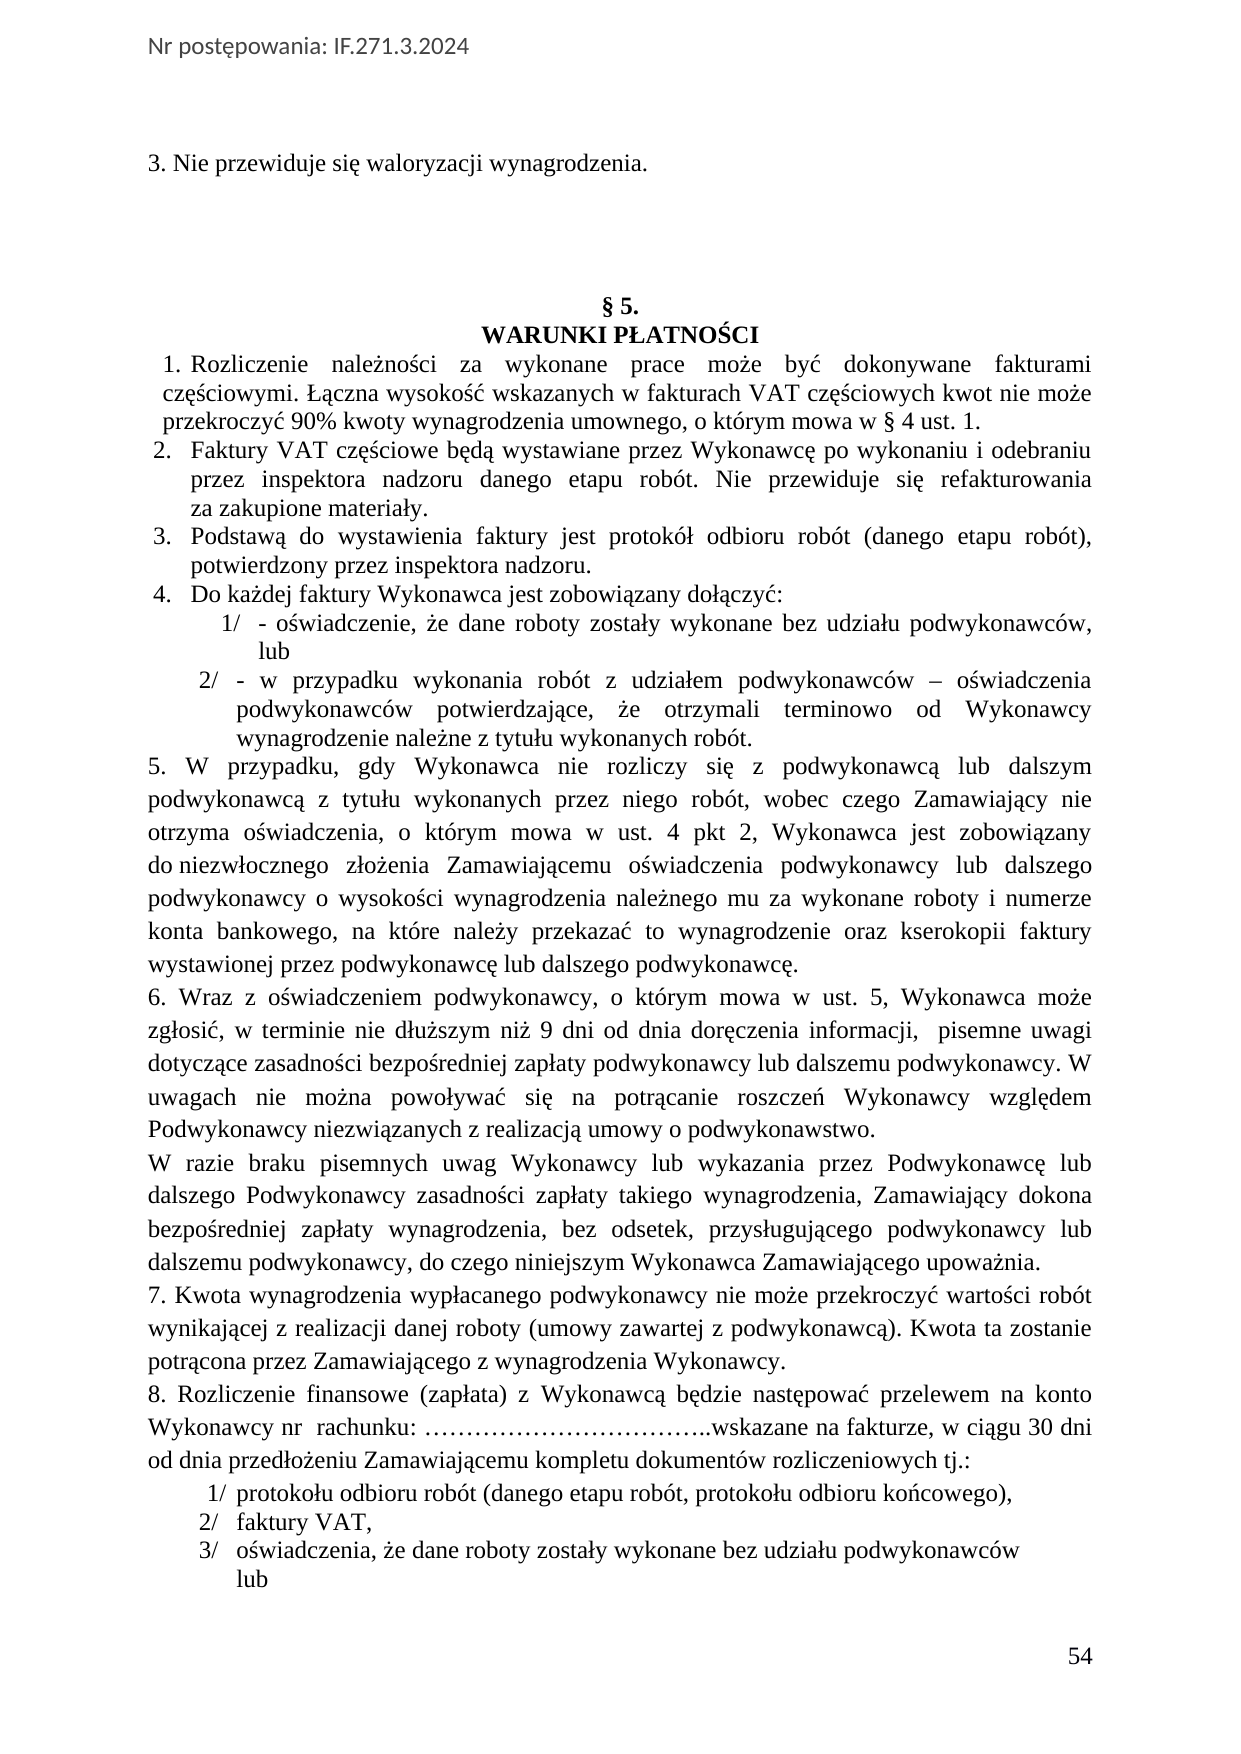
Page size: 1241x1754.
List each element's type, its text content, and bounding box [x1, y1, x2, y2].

list oświadczenia, że dane roboty zostały wykonane bez udziału podwykonawców [199, 1535, 1093, 1564]
list - oświadczenie, że dane roboty zostały wykonane bez udziału podwykonawców, lub [221, 608, 1093, 665]
list Do każdej faktury Wykonawca jest zobowiązany dołączyć: [153, 579, 1093, 608]
text 5. W przypadku, gdy Wykonawca nie rozliczy się z podwykonawcą lub dalszym podwykonawcą z tytułu wykonanych przez niego robót, wobec czego Zamawiający nie otrzyma oświadczenia, o którym mowa w ust. 4 pkt 2, Wykonawca jest zobowiązany do niezwłocznego złożenia Zamawiającemu oświadczenia podwykonawcy lub dalszego podwykonawcy o wysokości wynagrodzenia należnego mu za wykonane roboty i numerze konta bankowego, na które należy przekazać to wynagrodzenie oraz kserokopii faktury wystawionej przez podwykonawcę lub dalszego podwykonawcę. [148, 751, 1093, 978]
text lub [236, 1564, 1093, 1593]
list Rozliczenie należności za wykonane prace może być dokonywane fakturami częściowymi. Łączna wysokość wskazanych w fakturach VAT częściowych kwot nie może przekroczyć 90% kwoty wynagrodzenia umownego, o którym mowa w § 4 ust. 1. [162, 349, 1093, 435]
text 6. Wraz z oświadczeniem podwykonawcy, o którym mowa w ust. 5, Wykonawca może zgłosić, w terminie nie dłuższym niż 9 dni od dnia doręczenia informacji, pisemne uwagi dotyczące zasadności bezpośredniej zapłaty podwykonawcy lub dalszemu podwykonawcy. W uwagach nie można powoływać się na potrącanie roszczeń Wykonawcy względem Podwykonawcy niezwiązanych z realizacją umowy o podwykonawstwo. [148, 982, 1093, 1143]
text 3. Nie przewiduje się waloryzacji wynagrodzenia. [148, 148, 1093, 176]
text 7. Kwota wynagrodzenia wypłacanego podwykonawcy nie może przekroczyć wartości robót wynikającej z realizacji danej roboty (umowy zawartej z podwykonawcą). Kwota ta zostanie potrącona przez Zamawiającego z wynagrodzenia Wykonawcy. [148, 1280, 1093, 1374]
text W razie braku pisemnych uwag Wykonawcy lub wykazania przez Podwykonawcę lub dalszego Podwykonawcy zasadności zapłaty takiego wynagrodzenia, Zamawiający dokona bezpośredniej zapłaty wynagrodzenia, bez odsetek, przysługującego podwykonawcy lub dalszemu podwykonawcy, do czego niniejszym Wykonawca Zamawiającego upoważnia. [148, 1148, 1093, 1275]
text WARUNKI PŁATNOŚCI [148, 320, 1093, 349]
text § 5. [148, 291, 1093, 320]
list faktury VAT, [199, 1507, 1093, 1535]
list Podstawą do wystawienia faktury jest protokół odbioru robót (danego etapu robót), potwierdzony przez inspektora nadzoru. [153, 521, 1093, 579]
text 8. Rozliczenie finansowe (zapłata) z Wykonawcą będzie następować przelewem na konto Wykonawcy nr rachunku: ……………………………..wskazane na fakturze, w ciągu 30 dni od dnia przedłożeniu Zamawiającemu kompletu dokumentów rozliczeniowych tj.: [148, 1379, 1093, 1473]
list protokołu odbioru robót (danego etapu robót, protokołu odbioru końcowego), [207, 1478, 1093, 1507]
list - w przypadku wykonania robót z udziałem podwykonawców – oświadczenia podwykonawców potwierdzające, że otrzymali terminowo od Wykonawcy wynagrodzenie należne z tytułu wykonanych robót. [199, 665, 1093, 751]
list Faktury VAT częściowe będą wystawiane przez Wykonawcę po wykonaniu i odebraniu przez inspektora nadzoru danego etapu robót. Nie przewiduje się refakturowania za zakupione materiały. [153, 435, 1093, 521]
